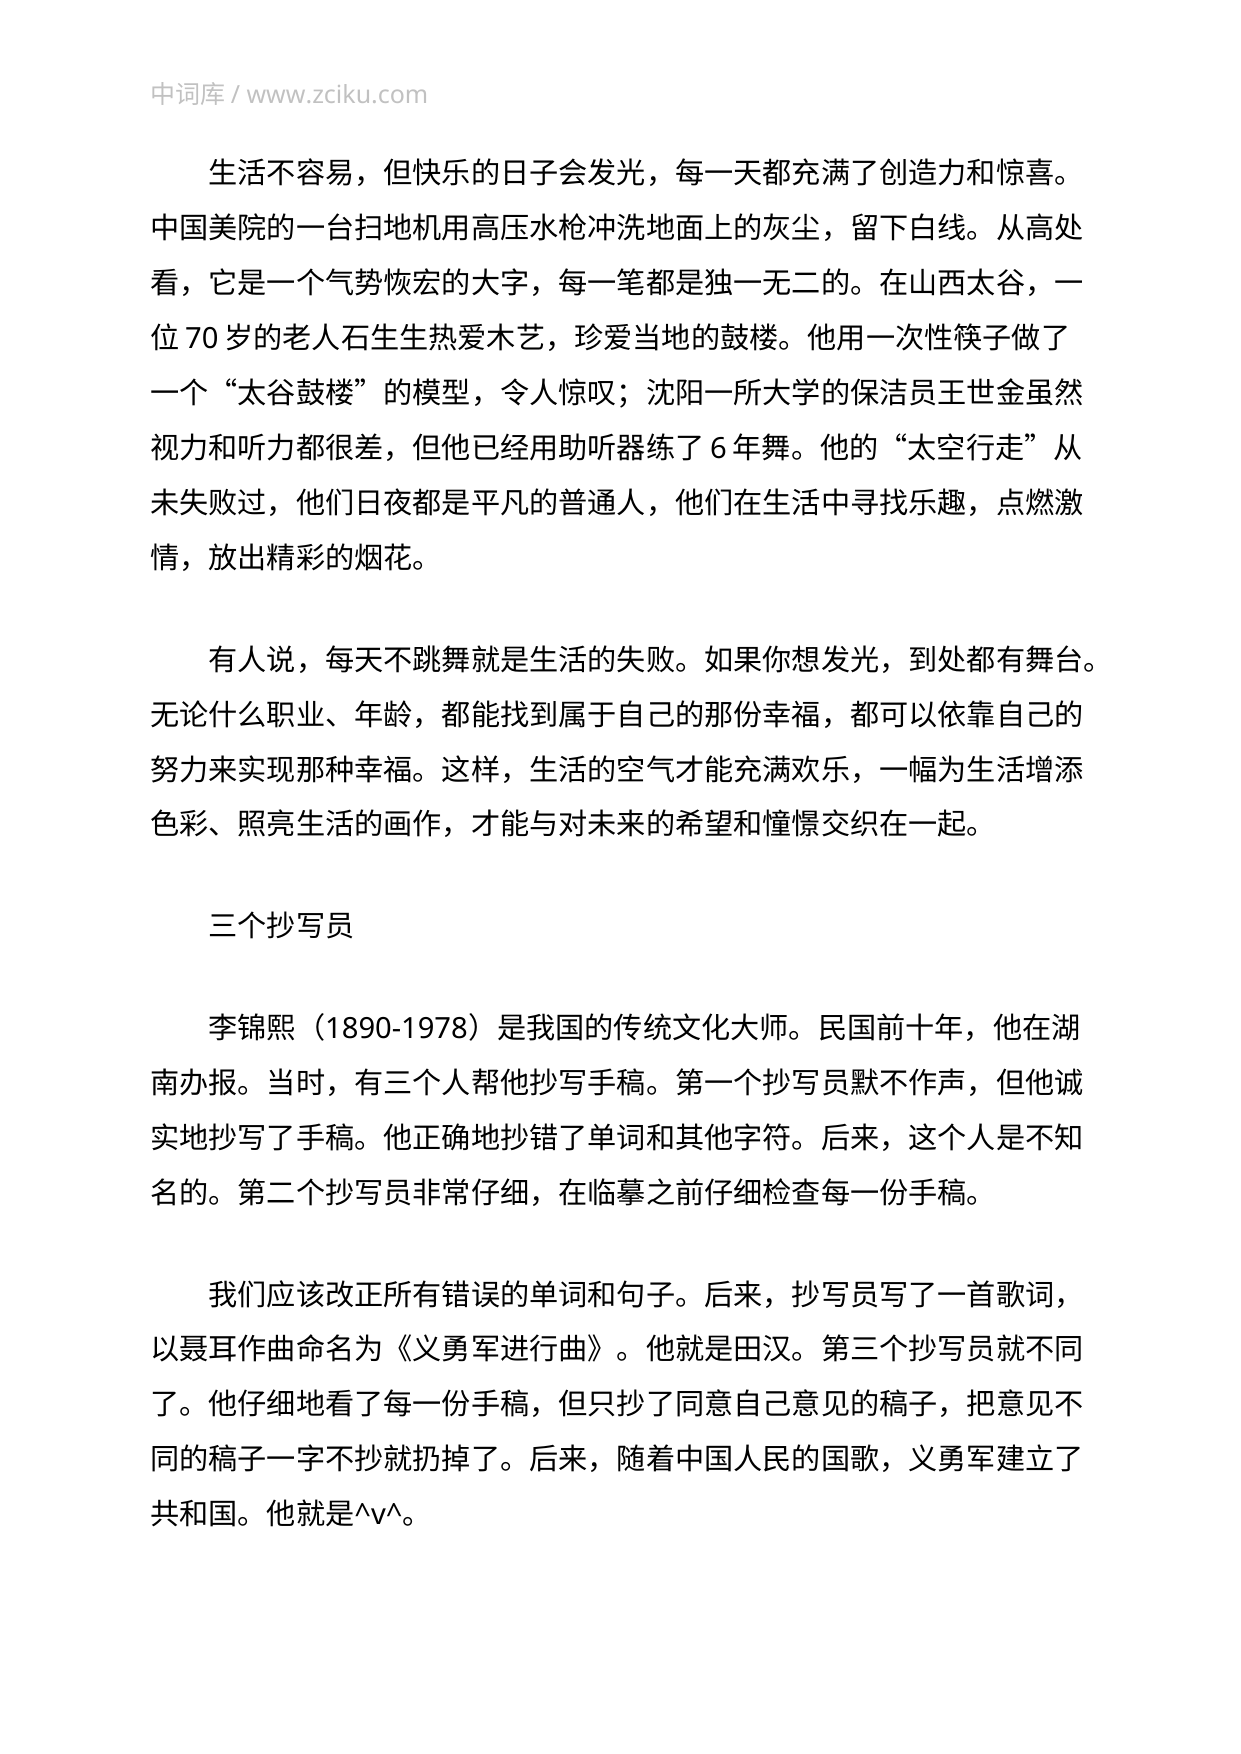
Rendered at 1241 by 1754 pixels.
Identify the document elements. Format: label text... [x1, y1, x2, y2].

text 我们应该改正所有错误的单词和句子。后来，抄写员写了一首歌词，以聂耳作曲命名为《义勇军进行曲》。他就是田汉。第三个抄写员就不同了。他仔细地看了每一份手稿，但只抄了同意自己意见的稿子，把意见不同的稿子一字不抄就扔掉了。后来，随着中国人民的国歌，义勇军建立了共和国。他就是^v^。 [150, 1271, 1090, 1533]
text 李锦熙（1890-1978）是我国的传统文化大师。民国前十年，他在湖南办报。当时，有三个人帮他抄写手稿。第一个抄写员默不作声，但他诚实地抄写了手稿。他正确地抄错了单词和其他字符。后来，这个人是不知名的。第二个抄写员非常仔细，在临摹之前仔细检查每一份手稿。 [150, 1004, 1090, 1212]
text 生活不容易，但快乐的日子会发光，每一天都充满了创造力和惊喜。中国美院的一台扫地机用高压水枪冲洗地面上的灰尘，留下白线。从高处看，它是一个气势恢宏的大字，每一笔都是独一无二的。在山西太谷，一位70岁的老人石生生热爱木艺，珍爱当地的鼓楼。他用一次性筷子做了一个“太谷鼓楼”的模型，令人惊叹；沈阳一所大学的保洁员王世金虽然视力和听力都很差，但他已经用助听器练了6年舞。他的“太空行走”从未失败过，他们日夜都是平凡的普通人，他们在生活中寻找乐趣，点燃激情，放出精彩的烟花。 [150, 150, 1090, 577]
text 有人说，每天不跳舞就是生活的失败。如果你想发光，到处都有舞台。无论什么职业、年龄，都能找到属于自己的那份幸福，都可以依靠自己的努力来实现那种幸福。这样，生活的空气才能充满欢乐，一幅为生活增添色彩、照亮生活的画作，才能与对未来的希望和憧憬交织在一起。 [150, 636, 1090, 843]
text 三个抄写员 [150, 903, 1090, 945]
